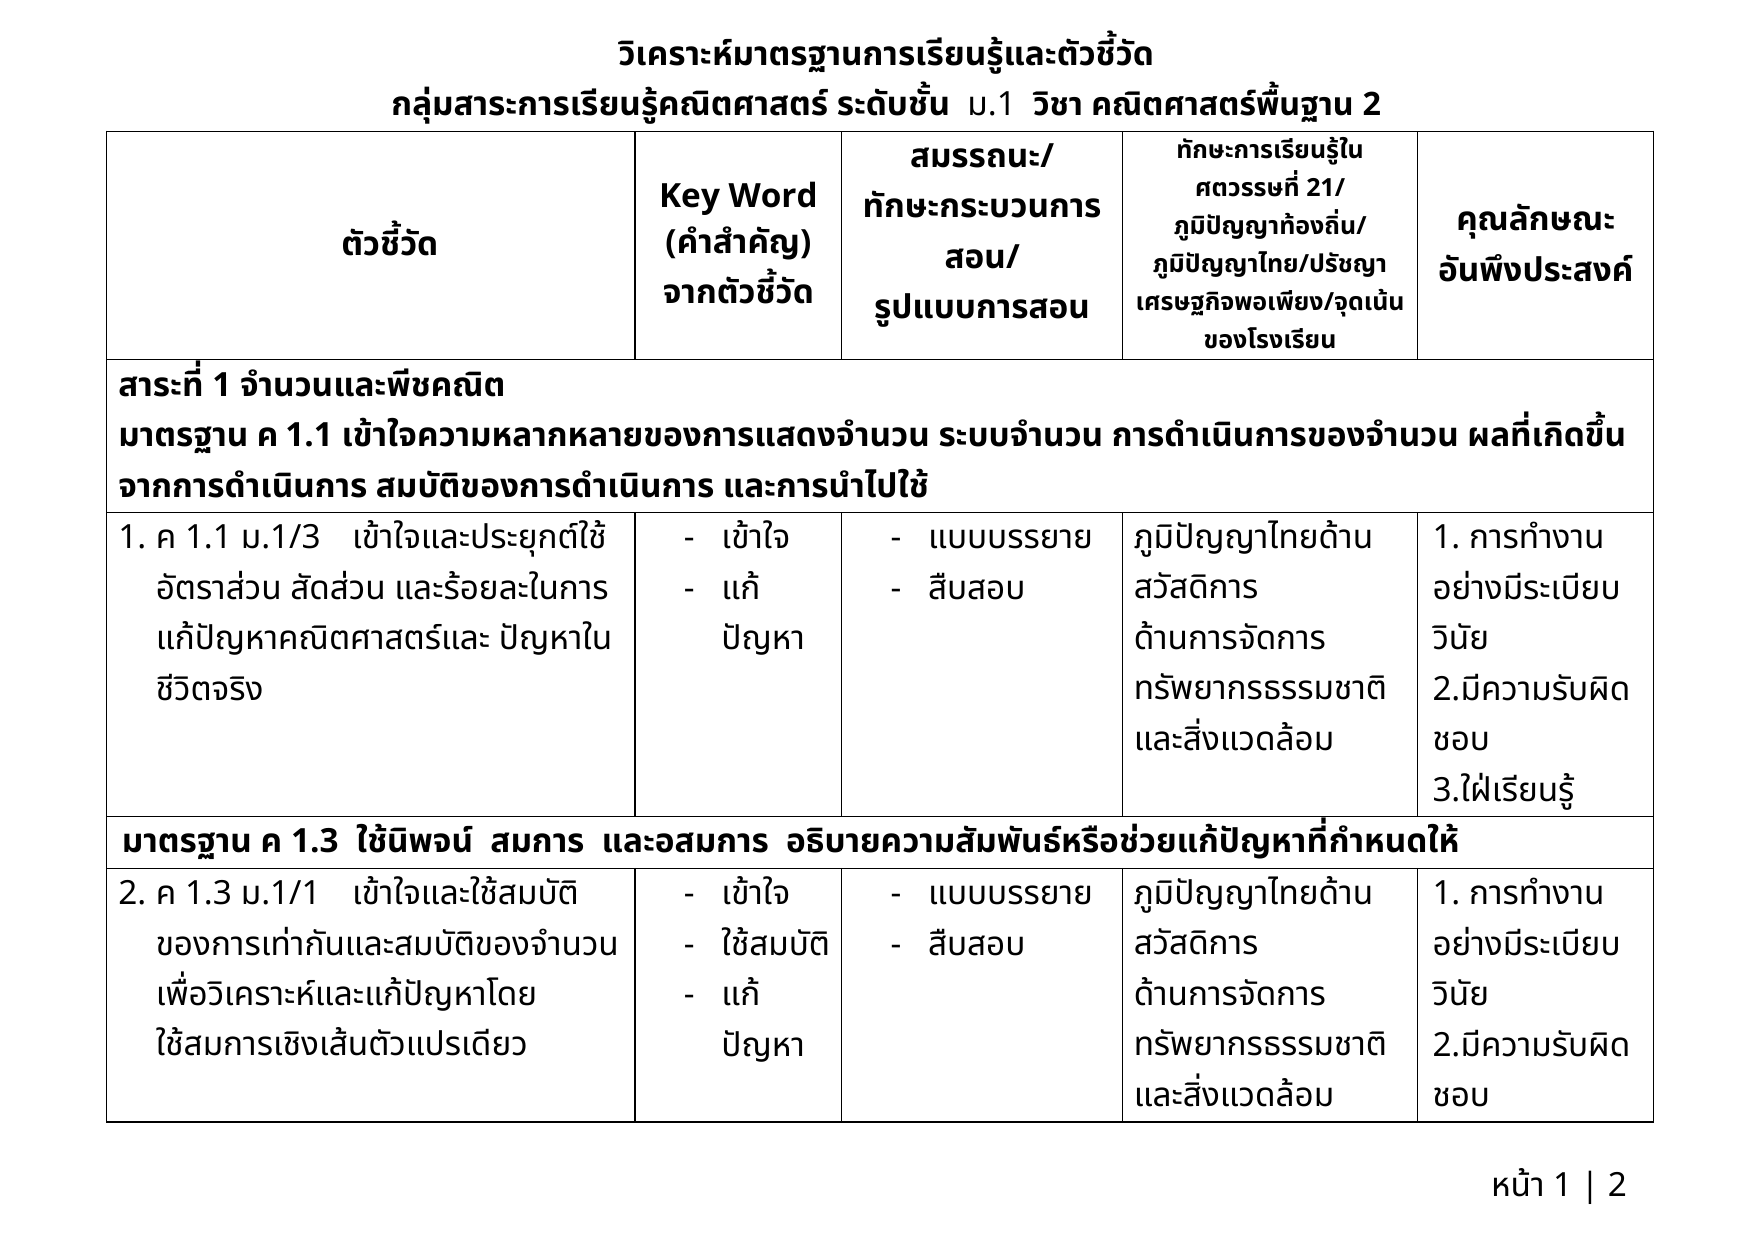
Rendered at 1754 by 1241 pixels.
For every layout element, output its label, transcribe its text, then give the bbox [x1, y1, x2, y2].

table_cell มาตรฐาน ค 1.3 ใช้นิพจน์ สมการ และอสมการ อธิบายความสัมพันธ์หรือช่วยแก้ปัญหาที่กำหนดให้ [107, 817, 1653, 868]
text กลุ่มสาระการเรียนรู้คณิตศาสตร์ ระดับชั้น ม.1 วิชา คณิตศาสตร์พื้นฐาน 2 [118, 80, 1654, 131]
table_cell สาระที่ 1 จำนวนและพีชคณิต มาตรฐาน ค1.1 เข้าใจความหลากหลายของการแสดงจำนวน ระบบจำนวน การดำเนินการของจำนวน ผลที่เกิดขึ้นจากการดำเนินการ สมบัติของการดำเนินการ และการนำไปใช้ [107, 360, 1653, 512]
table_cell 1. การทำงานอย่างมีระเบียบวินัย 2.มีความรับผิดชอบ 3.ใฝ่เรียนรู้ [1418, 513, 1653, 816]
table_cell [1123, 869, 1417, 1121]
table_cell แบบบรรยาย สืบสอบ [842, 869, 1122, 1121]
table_cell ภูมิปัญญาไทยด้านสวัสดิการ ด้านการจัดการทรัพยากรธรรมชาติและสิ่งแวดล้อม [1123, 513, 1417, 816]
table_header คุณลักษณะ อันพึงประสงค์ [1418, 132, 1653, 359]
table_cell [1418, 869, 1653, 1121]
text วิเคราะห์มาตรฐานการเรียนรู้และตัวชี้วัด [118, 29, 1654, 80]
table_cell เข้าใจ แก้ปัญหา [636, 513, 841, 816]
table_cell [636, 869, 841, 1121]
table_header ทักษะการเรียนรู้ในศตวรรษที่ 21/ ภูมิปัญญาท้องถิ่น/ภูมิปัญญาไทย/ปรัชญาเศรษฐกิจพอเพียง/จุดเน้นของโรงเรียน [1123, 132, 1417, 359]
table_header Key Word (คำสำคัญ) จากตัวชี้วัด [636, 132, 841, 359]
table_header ตัวชี้วัด [107, 132, 634, 359]
table_header สมรรถนะ/ ทักษะกระบวนการสอน/ รูปแบบการสอน [842, 132, 1122, 359]
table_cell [107, 869, 634, 1121]
table_cell ค 1.1 ม.1/3 เข้าใจและประยุกต์ใช้อัตราส่วน สัดส่วน และร้อยละในการแก้ปัญหาคณิตศาสตร์และ ปัญหาในชีวิตจริง [107, 513, 634, 816]
table_cell แบบบรรยาย สืบสอบ [842, 513, 1122, 816]
